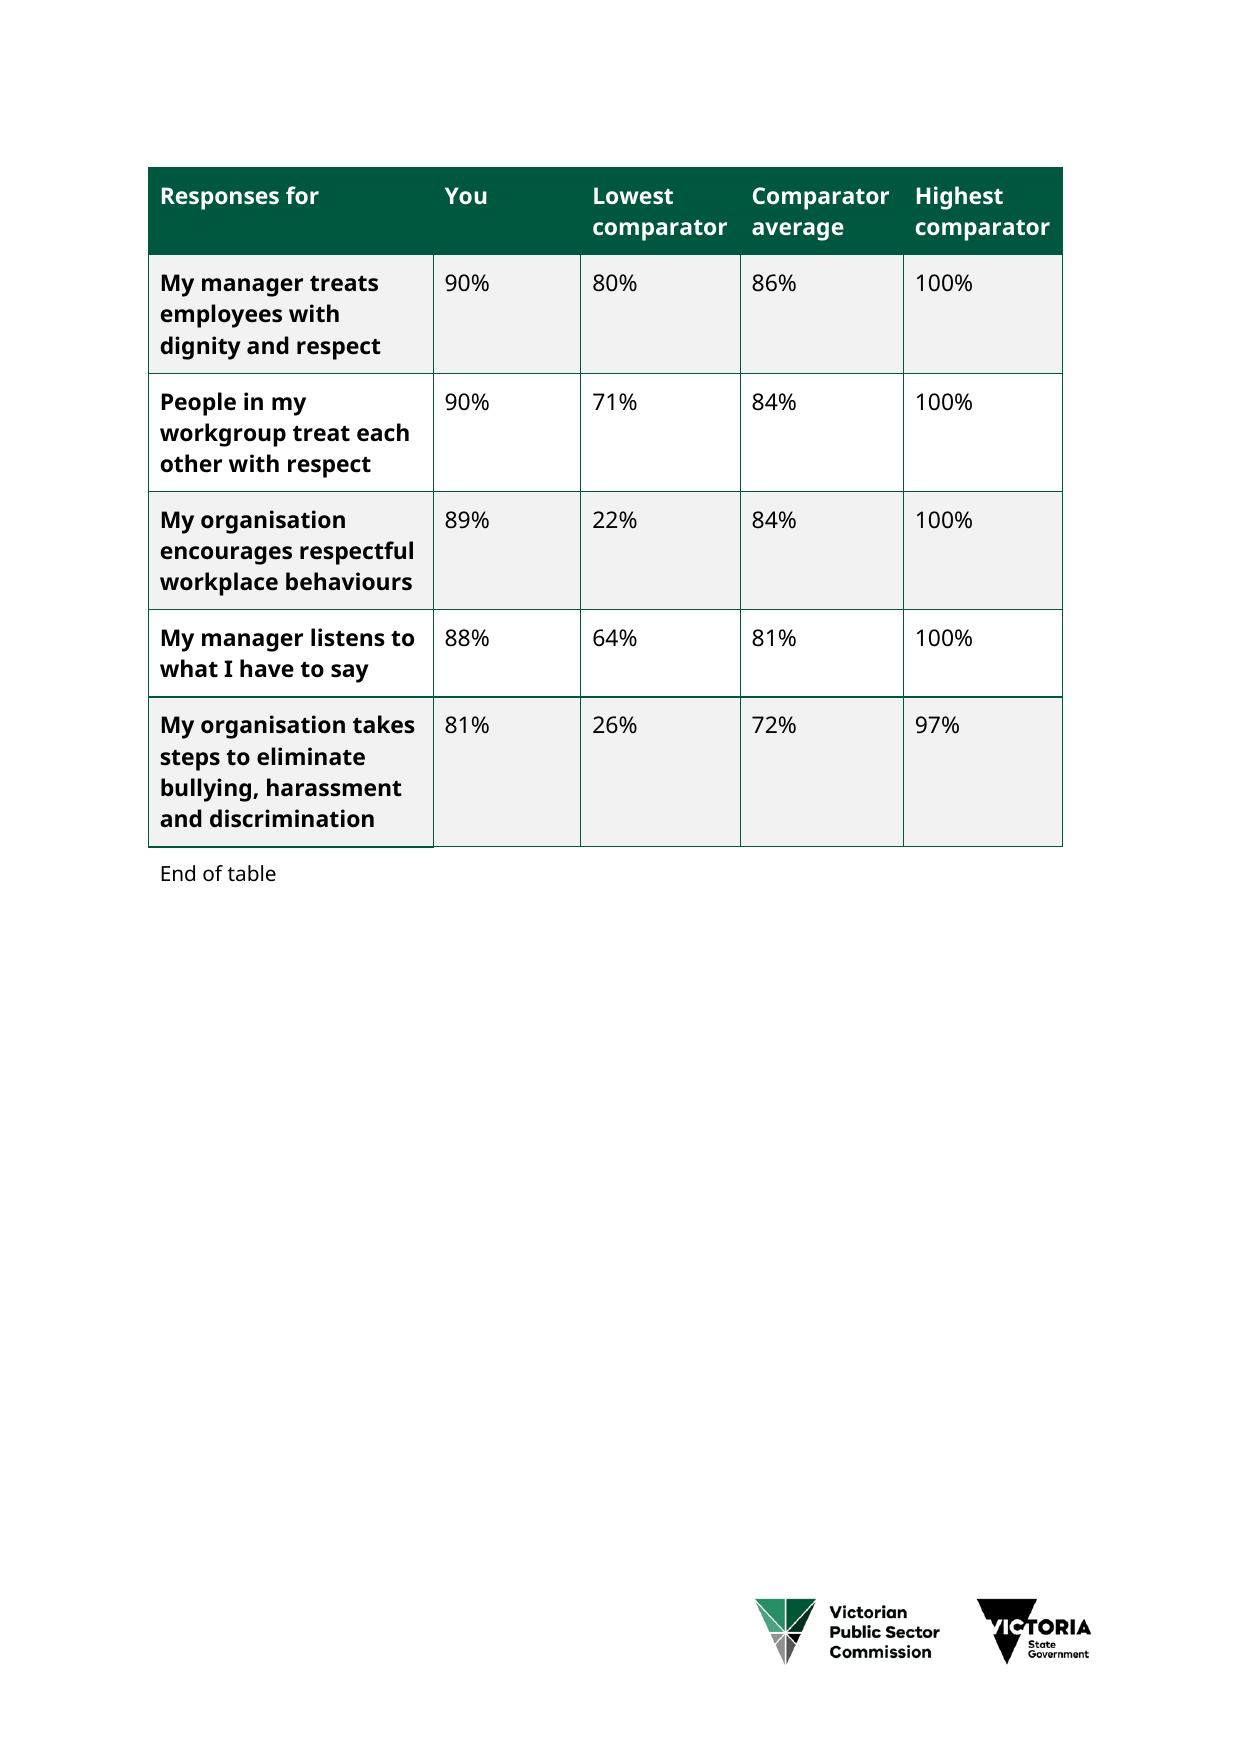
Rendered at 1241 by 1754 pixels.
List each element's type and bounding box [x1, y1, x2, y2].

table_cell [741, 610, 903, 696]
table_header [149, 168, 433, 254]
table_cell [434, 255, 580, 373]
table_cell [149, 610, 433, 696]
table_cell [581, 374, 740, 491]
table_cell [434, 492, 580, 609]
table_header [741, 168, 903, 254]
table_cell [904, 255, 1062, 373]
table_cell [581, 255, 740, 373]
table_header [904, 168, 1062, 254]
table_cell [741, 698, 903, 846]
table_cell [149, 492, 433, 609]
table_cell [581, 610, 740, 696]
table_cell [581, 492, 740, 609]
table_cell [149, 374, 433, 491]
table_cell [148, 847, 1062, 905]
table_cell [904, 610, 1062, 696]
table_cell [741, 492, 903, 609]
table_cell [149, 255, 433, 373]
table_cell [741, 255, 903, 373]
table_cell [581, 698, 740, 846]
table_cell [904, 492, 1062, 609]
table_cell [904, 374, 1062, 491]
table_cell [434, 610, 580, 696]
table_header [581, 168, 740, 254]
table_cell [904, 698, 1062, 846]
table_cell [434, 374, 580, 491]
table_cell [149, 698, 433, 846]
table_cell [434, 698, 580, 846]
picture [754, 1598, 1093, 1666]
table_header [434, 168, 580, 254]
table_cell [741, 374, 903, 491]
